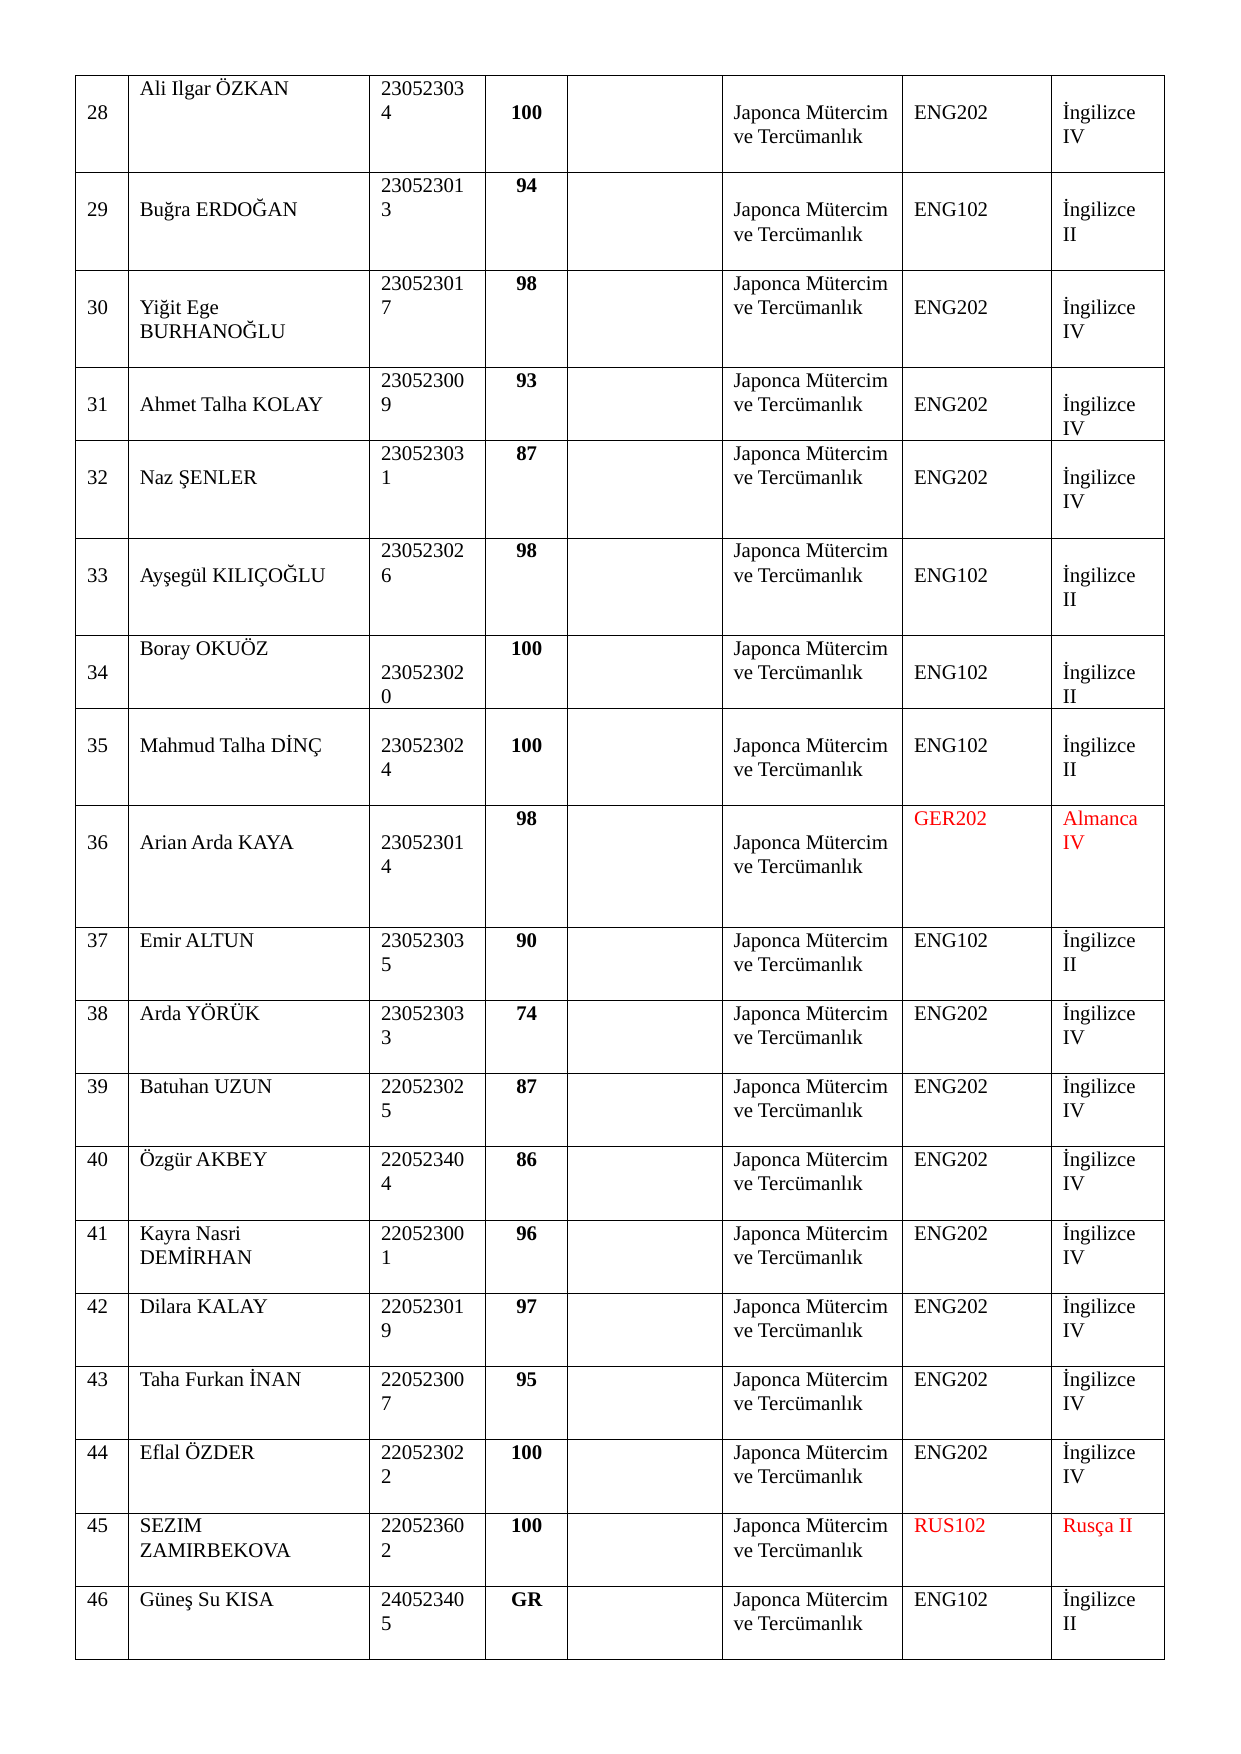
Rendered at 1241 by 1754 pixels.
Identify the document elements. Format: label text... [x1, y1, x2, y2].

table_cell 43 [76, 1367, 128, 1439]
table_cell 40 [76, 1147, 128, 1219]
table_cell 86 [486, 1147, 567, 1219]
table_cell İngilizce II [1052, 1587, 1164, 1659]
table_cell Japonca Mütercim ve Tercümanlık [723, 928, 902, 1000]
table_cell 220523007 [370, 1367, 485, 1439]
table_cell Boray OKUÖZ [129, 636, 369, 708]
table_cell 220523019 [370, 1294, 485, 1366]
table_cell ENG102 [903, 709, 1051, 805]
table_cell [568, 1440, 722, 1512]
table_cell Japonca Mütercim ve Tercümanlık [723, 1440, 902, 1512]
table_cell [568, 806, 722, 927]
table_cell Japonca Mütercim ve Tercümanlık [723, 368, 902, 440]
table_cell 220523404 [370, 1147, 485, 1219]
table_cell 230523013 [370, 173, 485, 269]
table_cell 90 [486, 928, 567, 1000]
table_cell Almanca IV [1052, 806, 1164, 927]
table_cell [568, 1221, 722, 1293]
table_cell 31 [76, 368, 128, 440]
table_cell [723, 76, 902, 172]
table_cell 230523034 [370, 76, 485, 172]
table_cell 38 [76, 1001, 128, 1073]
table_cell 220523602 [370, 1514, 485, 1586]
table_cell Japonca Mütercim ve Tercümanlık [723, 1001, 902, 1073]
table_cell 42 [76, 1294, 128, 1366]
table_cell Japonca Mütercim ve Tercümanlık [723, 173, 902, 269]
table_cell 220523001 [370, 1221, 485, 1293]
table_cell Mahmud Talha DİNÇ [129, 709, 369, 805]
table_cell SEZIM ZAMIRBEKOVA [129, 1514, 369, 1586]
table_cell Ayşegül KILIÇOĞLU [129, 539, 369, 635]
table_cell Dilara KALAY [129, 1294, 369, 1366]
table_cell GR [486, 1587, 567, 1659]
table_cell Japonca Mütercim ve Tercümanlık [723, 806, 902, 927]
table_cell ENG202 [903, 1221, 1051, 1293]
table_cell Japonca Mütercim ve Tercümanlık [723, 1367, 902, 1439]
table_cell İngilizce II [1052, 539, 1164, 635]
table_cell 87 [486, 441, 567, 537]
table_cell 98 [486, 539, 567, 635]
table_cell 95 [486, 1367, 567, 1439]
table_cell Eflal ÖZDER [129, 1440, 369, 1512]
table_cell ENG102 [903, 539, 1051, 635]
table_cell 230523017 [370, 271, 485, 367]
table_cell Naz ŞENLER [129, 441, 369, 537]
table_cell [568, 539, 722, 635]
table_cell 100 [486, 709, 567, 805]
table_cell [568, 1001, 722, 1073]
table_cell Japonca Mütercim ve Tercümanlık [723, 1147, 902, 1219]
table_cell 37 [76, 928, 128, 1000]
table_cell 230523031 [370, 441, 485, 537]
table_cell Emir ALTUN [129, 928, 369, 1000]
table_cell ENG202 [903, 1367, 1051, 1439]
table_cell İngilizce II [1052, 173, 1164, 269]
table_cell Ali Ilgar ÖZKAN [129, 76, 369, 172]
table_cell Taha Furkan İNAN [129, 1367, 369, 1439]
table_cell 33 [76, 539, 128, 635]
table_cell 240523405 [370, 1587, 485, 1659]
table_cell [568, 928, 722, 1000]
table_cell Arian Arda KAYA [129, 806, 369, 927]
table_cell İngilizce II [1052, 709, 1164, 805]
table_cell 45 [76, 1514, 128, 1586]
table_cell ENG202 [903, 368, 1051, 440]
table_cell [568, 1587, 722, 1659]
table_cell İngilizce IV [1052, 441, 1164, 537]
table_cell GER202 [903, 806, 1051, 927]
table_cell ENG202 [903, 271, 1051, 367]
table_cell 74 [486, 1001, 567, 1073]
table_cell Ahmet Talha KOLAY [129, 368, 369, 440]
table_cell İngilizce IV [1052, 1074, 1164, 1146]
table_cell ENG102 [903, 636, 1051, 708]
table_cell Arda YÖRÜK [129, 1001, 369, 1073]
table_cell İngilizce IV [1052, 271, 1164, 367]
table_cell [568, 1294, 722, 1366]
table_cell 97 [486, 1294, 567, 1366]
table_cell 100 [486, 1514, 567, 1586]
table_cell Özgür AKBEY [129, 1147, 369, 1219]
table_cell Japonca Mütercim ve Tercümanlık [723, 1074, 902, 1146]
table_cell [568, 441, 722, 537]
table_cell Güneş Su KISA [129, 1587, 369, 1659]
table_cell 39 [76, 1074, 128, 1146]
table_cell ENG202 [903, 441, 1051, 537]
table_cell RUS102 [903, 1514, 1051, 1586]
table_cell Japonca Mütercim ve Tercümanlık [723, 1514, 902, 1586]
table_cell 100 [486, 1440, 567, 1512]
table_cell [568, 1147, 722, 1219]
table_cell 220523025 [370, 1074, 485, 1146]
table_cell İngilizce II [1052, 928, 1164, 1000]
table_cell 230523024 [370, 709, 485, 805]
table_cell ENG202 [903, 1147, 1051, 1219]
table_cell Japonca Mütercim ve Tercümanlık [723, 441, 902, 537]
table_cell 220523022 [370, 1440, 485, 1512]
table_cell 87 [486, 1074, 567, 1146]
table_cell 35 [76, 709, 128, 805]
table_cell 230523009 [370, 368, 485, 440]
table_cell [568, 636, 722, 708]
table_cell 32 [76, 441, 128, 537]
table_cell İngilizce IV [1052, 1294, 1164, 1366]
table_cell [568, 1367, 722, 1439]
table_cell Kayra Nasri DEMİRHAN [129, 1221, 369, 1293]
table_cell [568, 76, 722, 172]
table_cell 230523020 [370, 636, 485, 708]
table_cell İngilizce IV [1052, 1001, 1164, 1073]
table_cell Japonca Mütercim ve Tercümanlık [723, 1221, 902, 1293]
table_cell ENG102 [903, 928, 1051, 1000]
table_cell 98 [486, 271, 567, 367]
table_cell [568, 1074, 722, 1146]
table_cell Japonca Mütercim ve Tercümanlık [723, 271, 902, 367]
table_cell İngilizce IV [1052, 1367, 1164, 1439]
table_cell ENG202 [903, 1440, 1051, 1512]
table_cell İngilizce IV [1052, 76, 1164, 172]
table_cell Japonca Mütercim ve Tercümanlık [723, 539, 902, 635]
table_cell Buğra ERDOĞAN [129, 173, 369, 269]
table_cell Japonca Mütercim ve Tercümanlık [723, 1294, 902, 1366]
table_cell [568, 271, 722, 367]
table_cell 98 [486, 806, 567, 927]
table_cell 34 [76, 636, 128, 708]
table_cell İngilizce IV [1052, 1221, 1164, 1293]
table_cell 93 [486, 368, 567, 440]
table_cell [568, 1514, 722, 1586]
table_cell 28 [76, 76, 128, 172]
table_cell Japonca Mütercim ve Tercümanlık [723, 636, 902, 708]
table_cell 230523035 [370, 928, 485, 1000]
table_cell İngilizce II [1052, 636, 1164, 708]
table_cell 100 [486, 76, 567, 172]
table_cell ENG202 [903, 1074, 1051, 1146]
table_cell 94 [486, 173, 567, 269]
table_cell ENG202 [903, 1001, 1051, 1073]
table_cell ENG202 [903, 1294, 1051, 1366]
table_cell İngilizce IV [1052, 368, 1164, 440]
table_cell 230523026 [370, 539, 485, 635]
table_cell Japonca Mütercim ve Tercümanlık [723, 709, 902, 805]
table_cell Rusça II [1052, 1514, 1164, 1586]
table_cell 29 [76, 173, 128, 269]
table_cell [723, 1587, 902, 1659]
table_cell 96 [486, 1221, 567, 1293]
table_cell 30 [76, 271, 128, 367]
table_cell İngilizce IV [1052, 1440, 1164, 1512]
table_cell [568, 173, 722, 269]
table_cell 230523014 [370, 806, 485, 927]
table_cell 230523033 [370, 1001, 485, 1073]
table_cell 46 [76, 1587, 128, 1659]
table_cell 41 [76, 1221, 128, 1293]
table_cell ENG102 [903, 1587, 1051, 1659]
table_cell 36 [76, 806, 128, 927]
table_cell [568, 709, 722, 805]
table_cell Yiğit Ege BURHANOĞLU [129, 271, 369, 367]
table_cell İngilizce IV [1052, 1147, 1164, 1219]
table_cell 44 [76, 1440, 128, 1512]
table_cell ENG202 [903, 76, 1051, 172]
table_cell ENG102 [903, 173, 1051, 269]
table_cell [568, 368, 722, 440]
table_cell 100 [486, 636, 567, 708]
table_cell Batuhan UZUN [129, 1074, 369, 1146]
